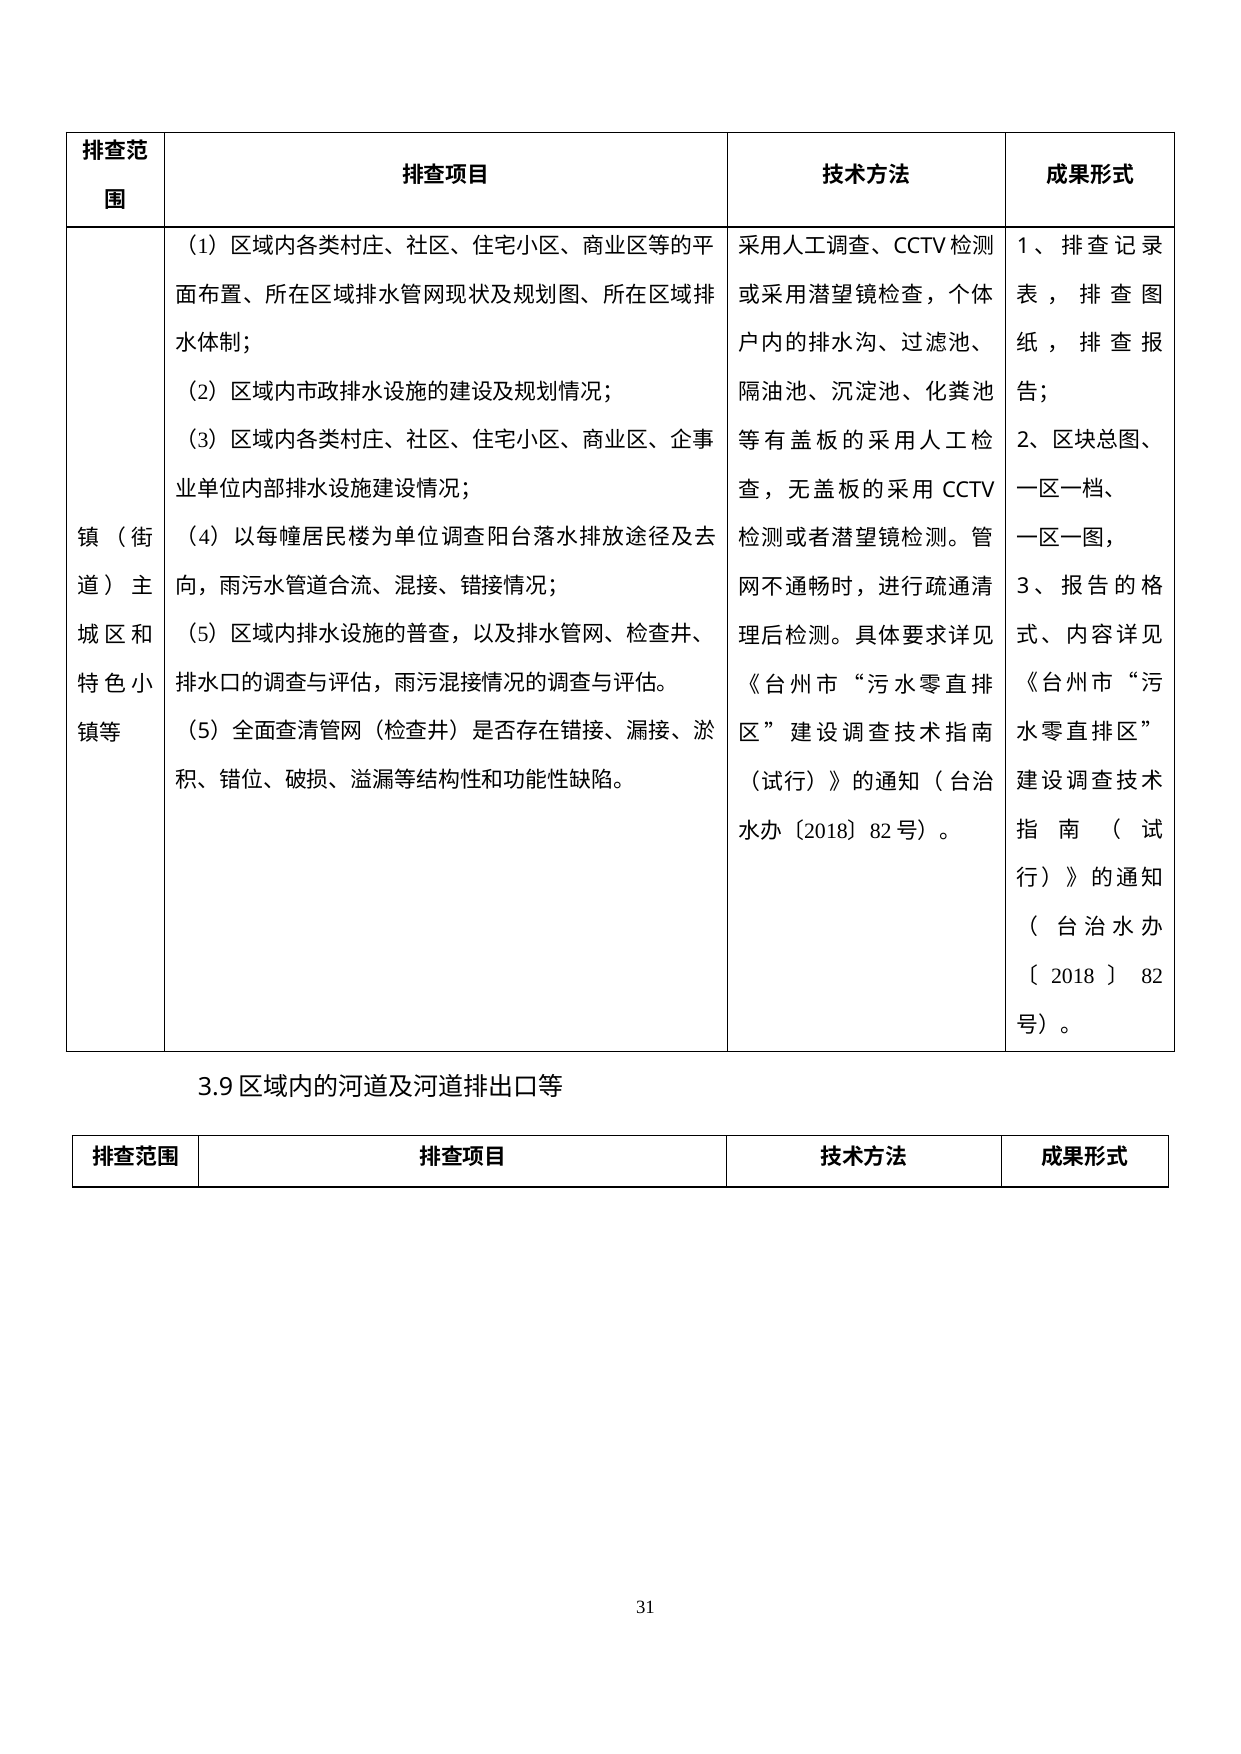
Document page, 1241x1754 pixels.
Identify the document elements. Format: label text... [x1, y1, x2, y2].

list 3.9区域内的河道及河道排出口等 [198, 1052, 1093, 1117]
table_header 排查项目 [165, 133, 727, 226]
table_header 排查范围 [67, 133, 164, 226]
table_header 技术方法 [728, 133, 1005, 226]
table_cell 1、排查记录表，排查图纸，排查报告； 2、区块总图、一区一档、 一区一图， 3、报告的格式、内容详见《台州市“污水零直排区”建设调查技术指南（试行）》的通知（ 台治水办〔2018〕82号）。 [1006, 228, 1174, 1051]
table_header 成果形式 [1006, 133, 1174, 226]
table_header 排查范围 [73, 1136, 198, 1186]
table_cell 采用人工调查、CCTV检测或采用潜望镜检查，个体户内的排水沟、过滤池、隔油池、沉淀池、化粪池等有盖板的采用人工检查，无盖板的采用CCTV检测或者潜望镜检测。管网不通畅时，进行疏通清理后检测。具体要求详见《台州市“污水零直排区”建设调查技术指南（试行）》的通知（ 台治水办〔2018〕82号）。 [728, 228, 1005, 1051]
table_header 排查项目 [199, 1136, 726, 1186]
table_header 成果形式 [1002, 1136, 1168, 1186]
table_cell （1）区域内各类村庄、社区、住宅小区、商业区等的平面布置、所在区域排水管网现状及规划图、所在区域排水体制； （2）区域内市政排水设施的建设及规划情况； （3）区域内各类村庄、社区、住宅小区、商业区、企事业单位内部排水设施建设情况； （4）以每幢居民楼为单位调查阳台落水排放途径及去向，雨污水管道合流、混接、错接情况； （5）区域内排水设施的普查，以及排水管网、检查井、排水口的调查与评估，雨污混接情况的调查与评估。 （5）全面查清管网（检查井）是否存在错接、漏接、淤积、错位、破损、溢漏等结构性和功能性缺陷。 [165, 228, 727, 1051]
table_header 技术方法 [727, 1136, 1001, 1186]
table_cell 镇（街道）主城区和特色小镇等 [67, 228, 164, 1051]
